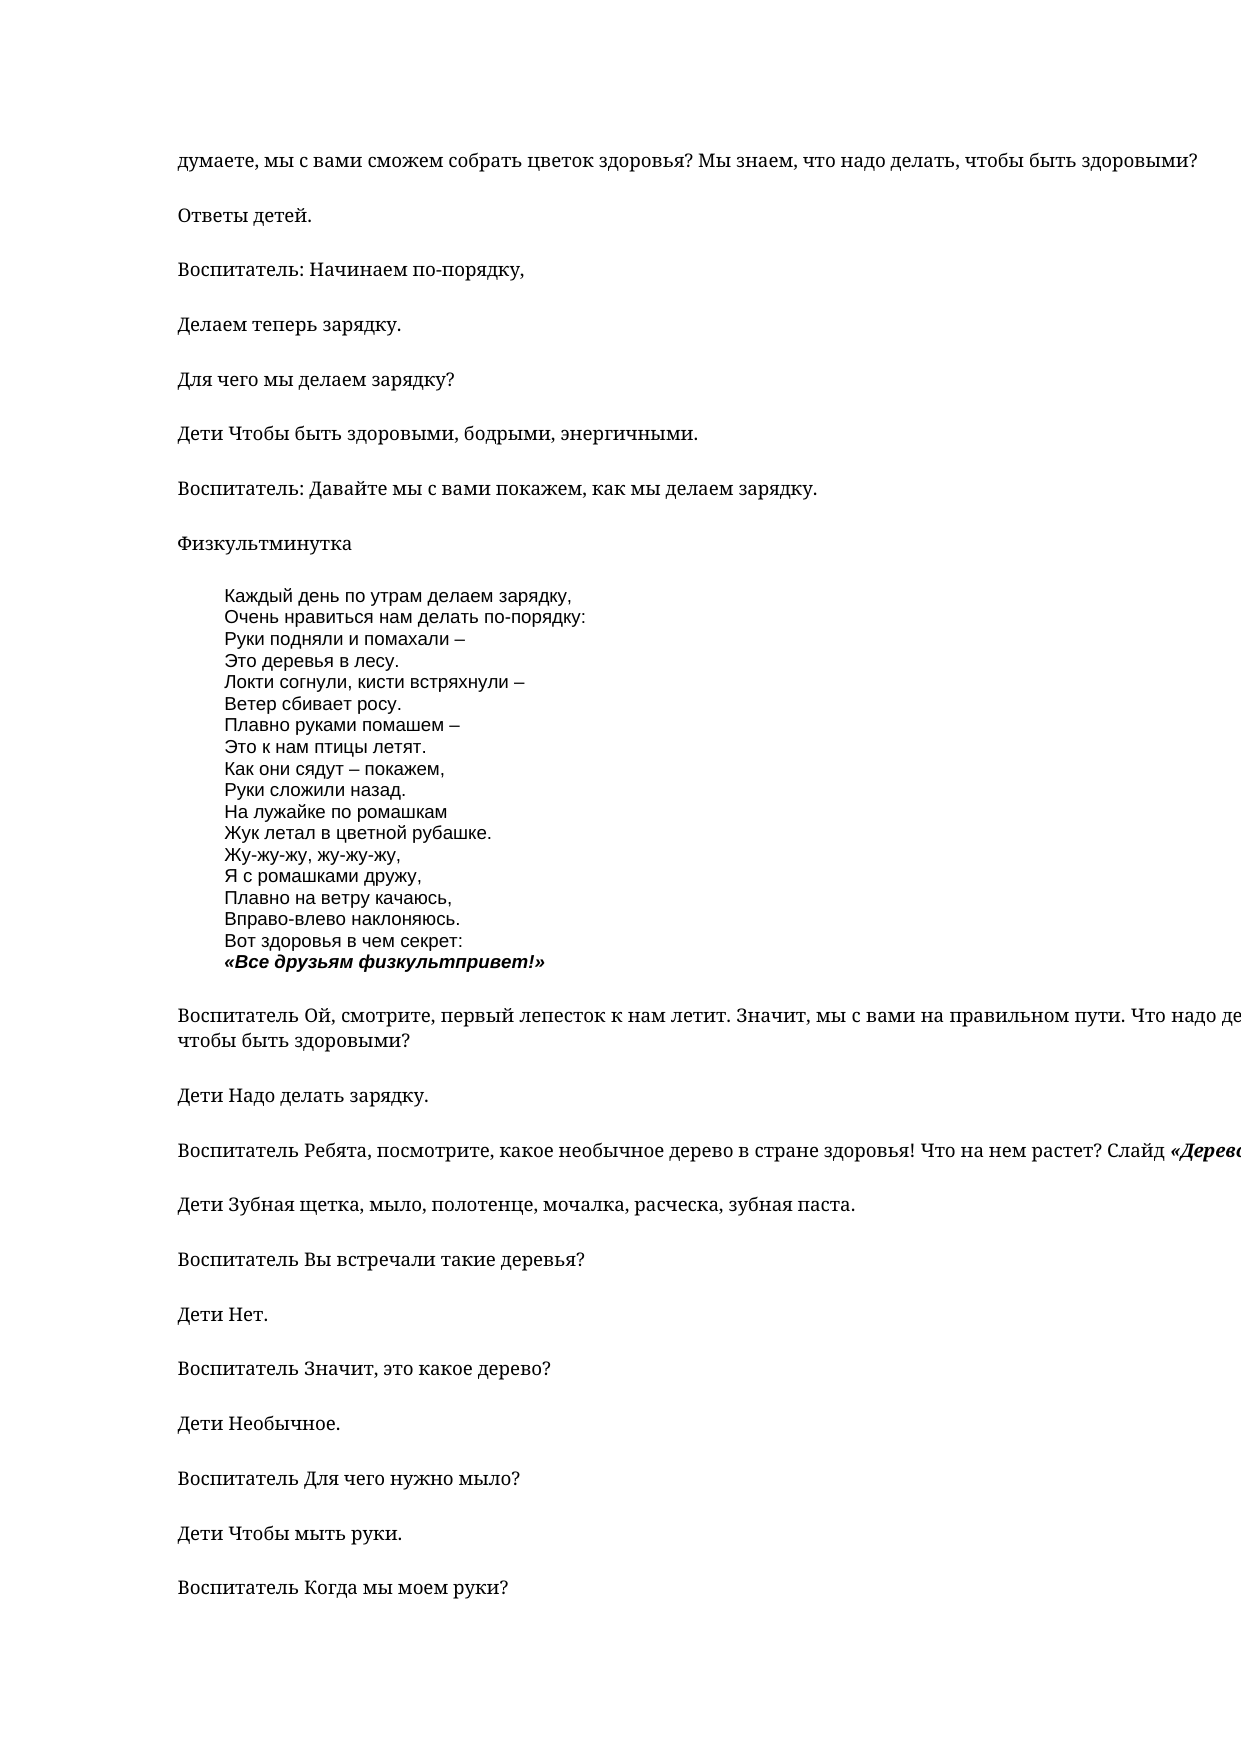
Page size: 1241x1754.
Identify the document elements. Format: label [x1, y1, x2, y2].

table_cell [177, 118, 1240, 1629]
